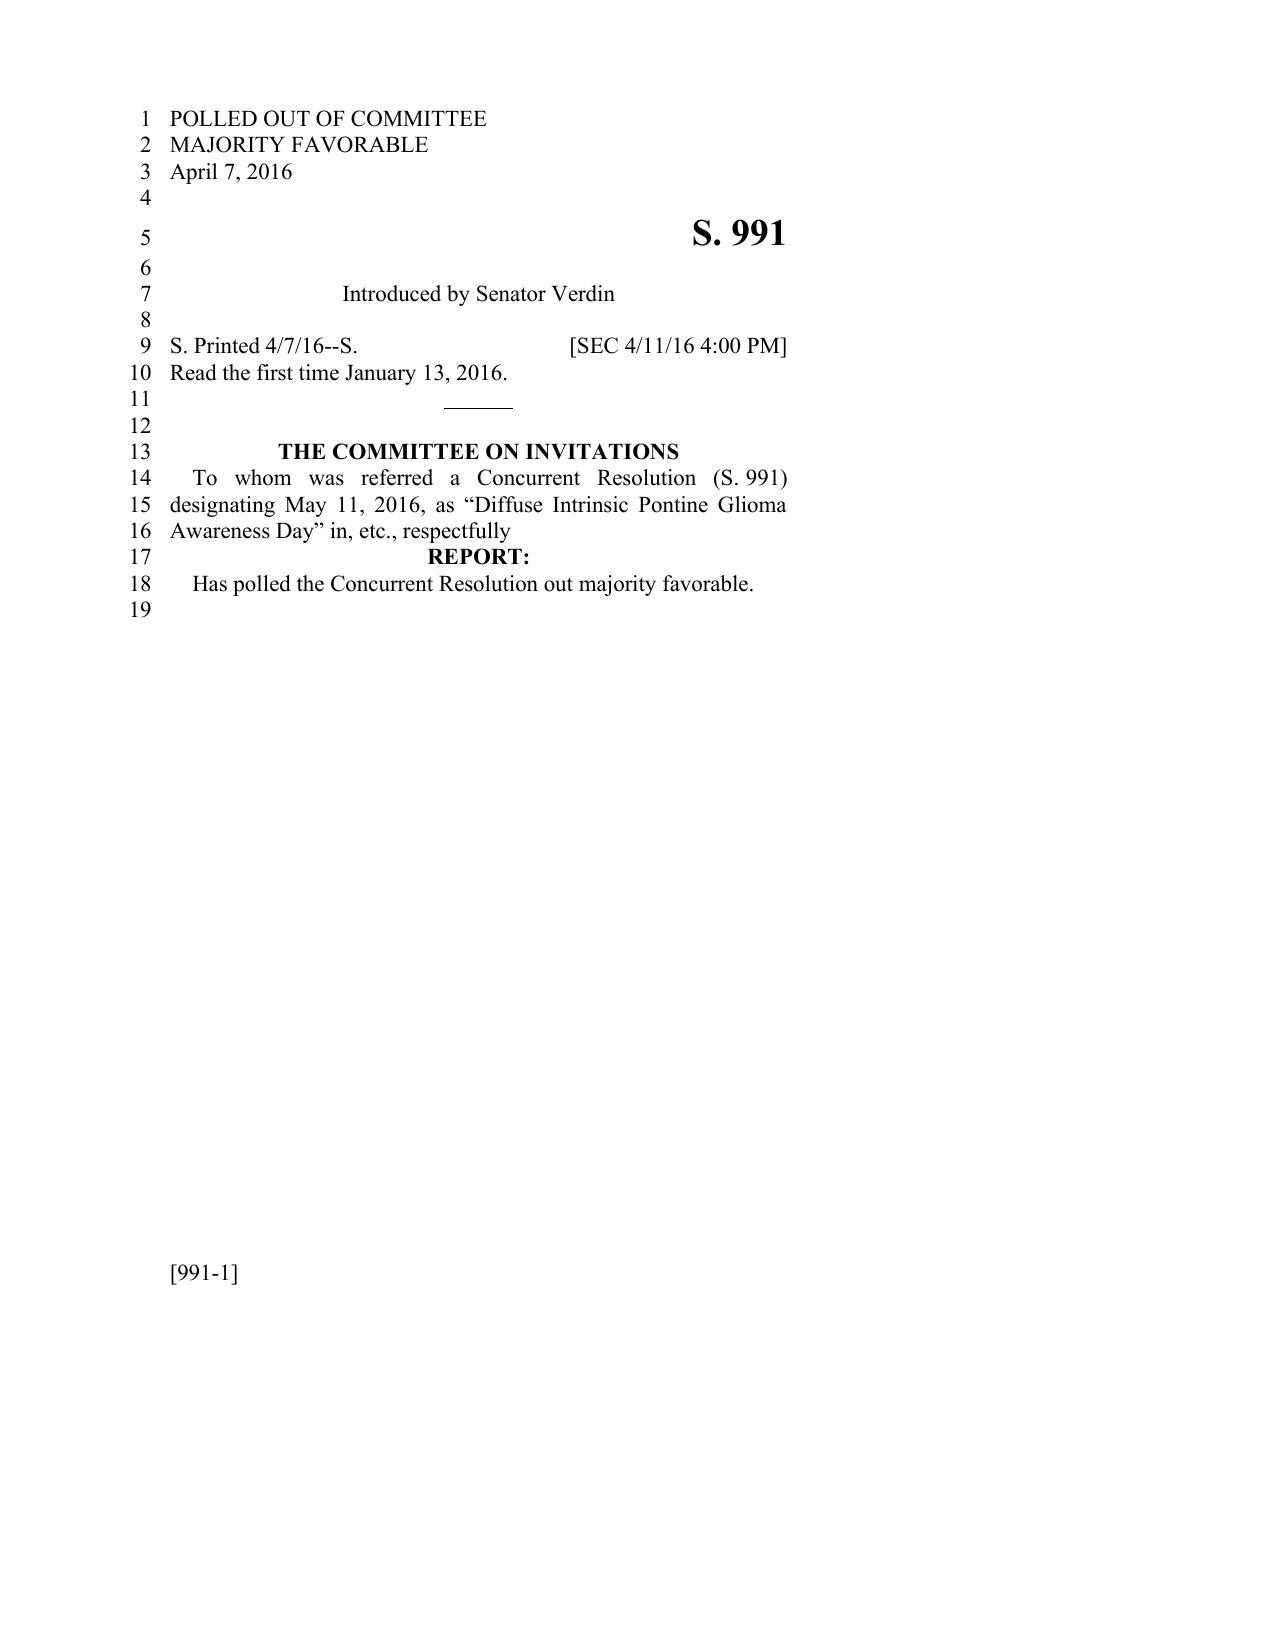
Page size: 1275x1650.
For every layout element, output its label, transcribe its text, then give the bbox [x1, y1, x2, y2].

text Has polled the Concurrent Resolution out majority favorable. [169, 570, 787, 596]
text April 7, 2016 [169, 158, 787, 184]
text S. 991 [169, 210, 787, 253]
text To whom was referred a Concurrent Resolution (S. 991) designating May 11, 2016, as “Diffuse Intrinsic Pontine Glioma Awareness Day” in, etc., respectfully [169, 464, 787, 543]
text Read the first time January 13, 2016. [169, 359, 787, 385]
text MAJORITY FAVORABLE [169, 131, 787, 158]
text S. Printed 4/7/16--S. [SEC 4/11/16 4:00 PM] [169, 333, 787, 359]
text POLLED OUT OF COMMITTEE [169, 105, 787, 131]
text REPORT: [169, 543, 787, 570]
text Introduced by Senator Verdin [169, 280, 787, 306]
text THE COMMITTEE ON INVITATIONS [169, 438, 787, 464]
